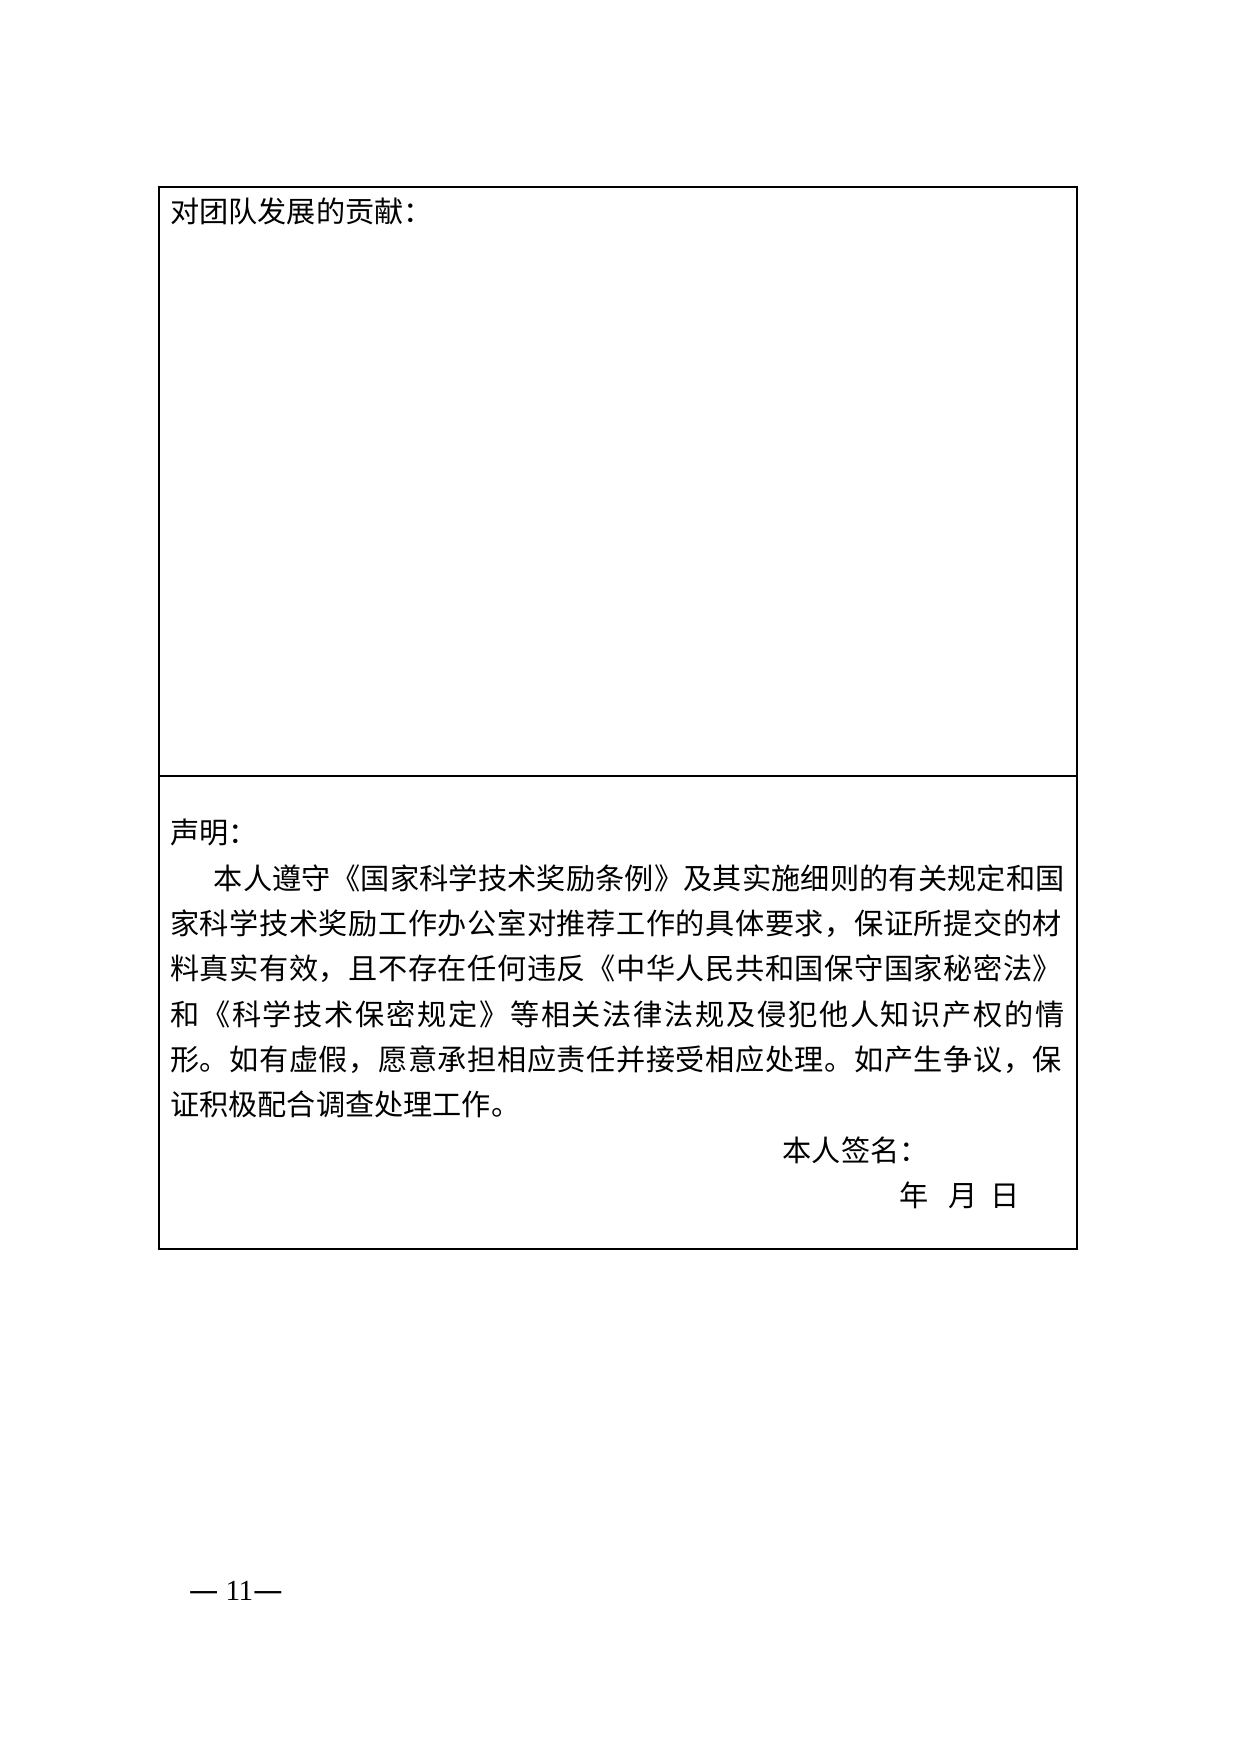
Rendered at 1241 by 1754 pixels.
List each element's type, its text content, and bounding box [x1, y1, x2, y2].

table_cell 对团队发展的贡献： [160, 188, 1076, 775]
table_cell 声明： 本人遵守《国家科学技术奖励条例》及其实施细则的有关规定和国家科学技术奖励工作办公室对推荐工作的具体要求，保证所提交的材料真实有效，且不存在任何违反《中华人民共和国保守国家秘密法》和《科学技术保密规定》等相关法律法规及侵犯他人知识产权的情形。如有虚假，愿意承担相应责任并接受相应处理。如产生争议，保证积极配合调查处理工作。 本人签名： 年 月 日 [160, 777, 1076, 1248]
